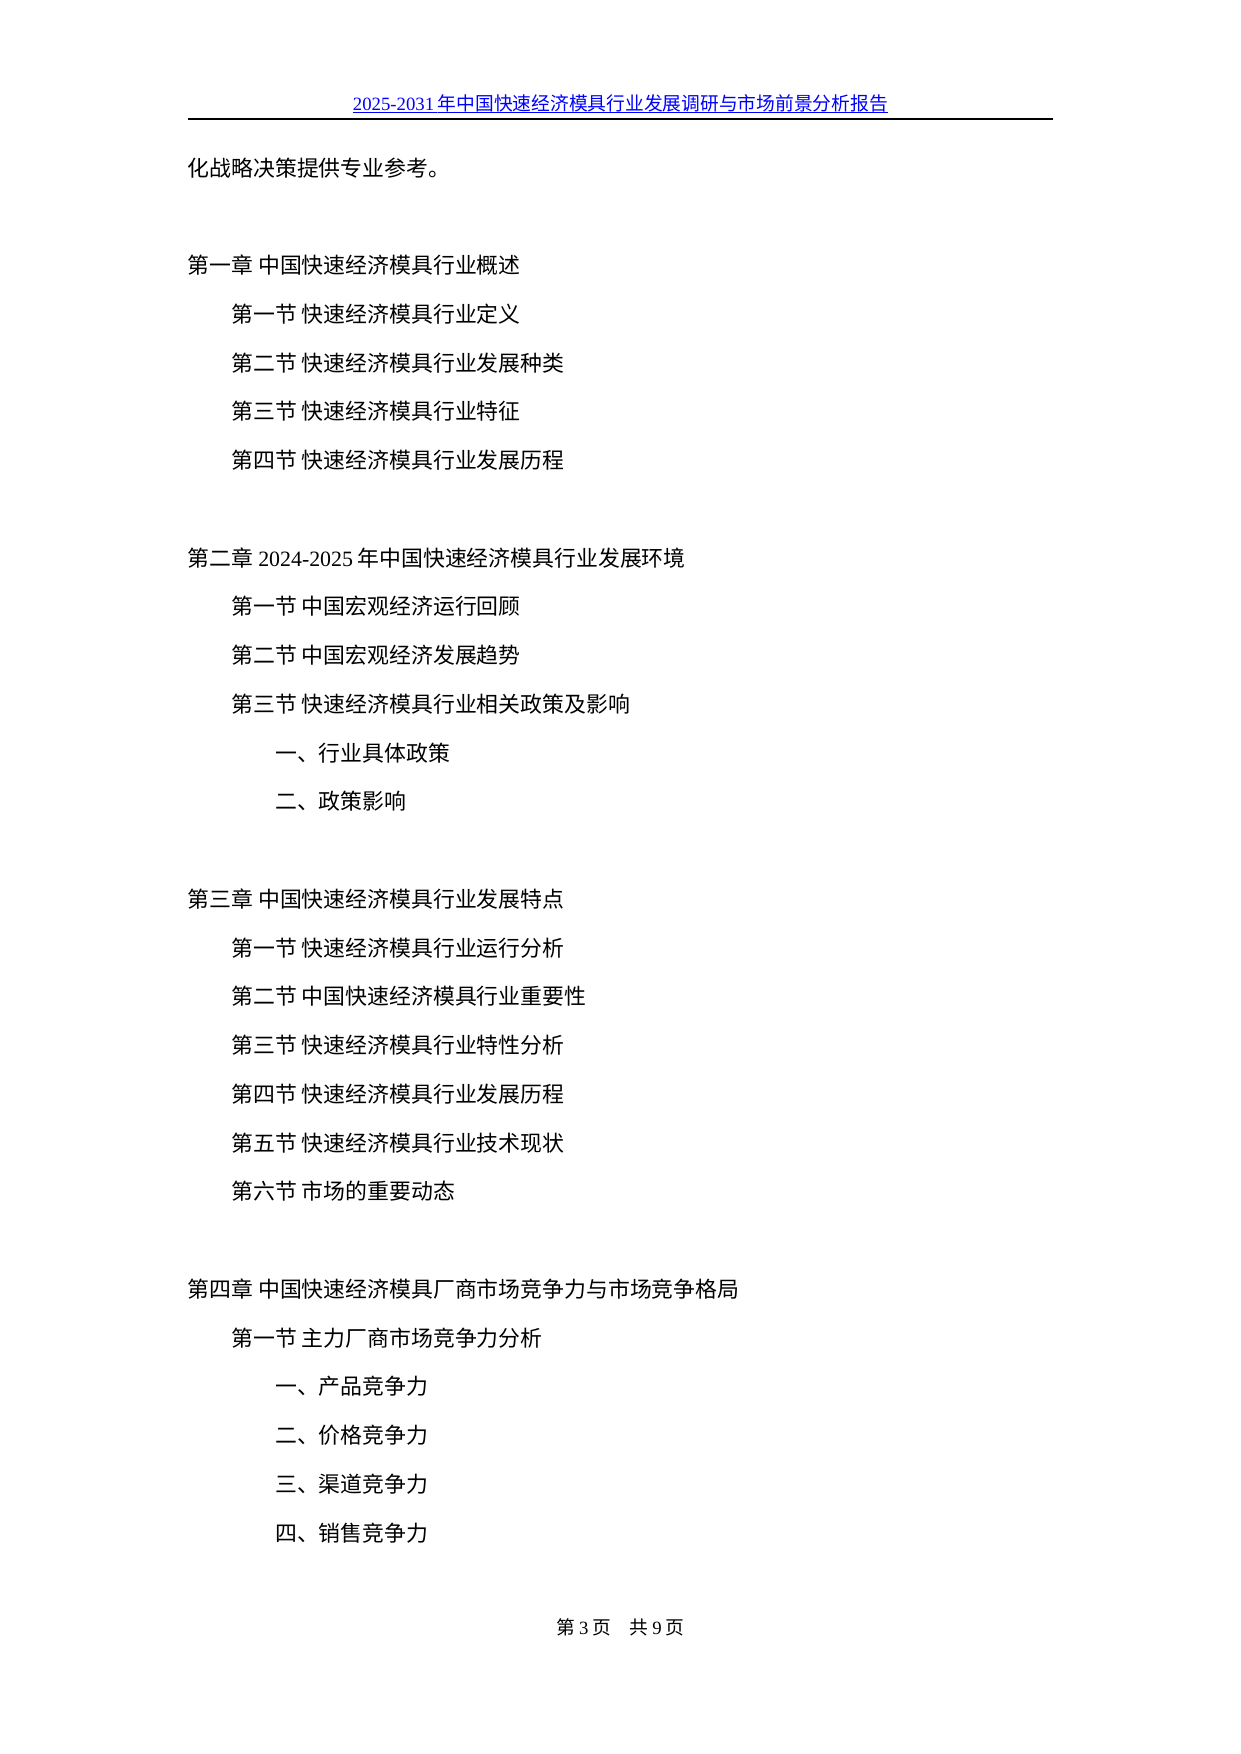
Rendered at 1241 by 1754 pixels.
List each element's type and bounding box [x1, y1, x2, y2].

text [187, 150, 1053, 1548]
